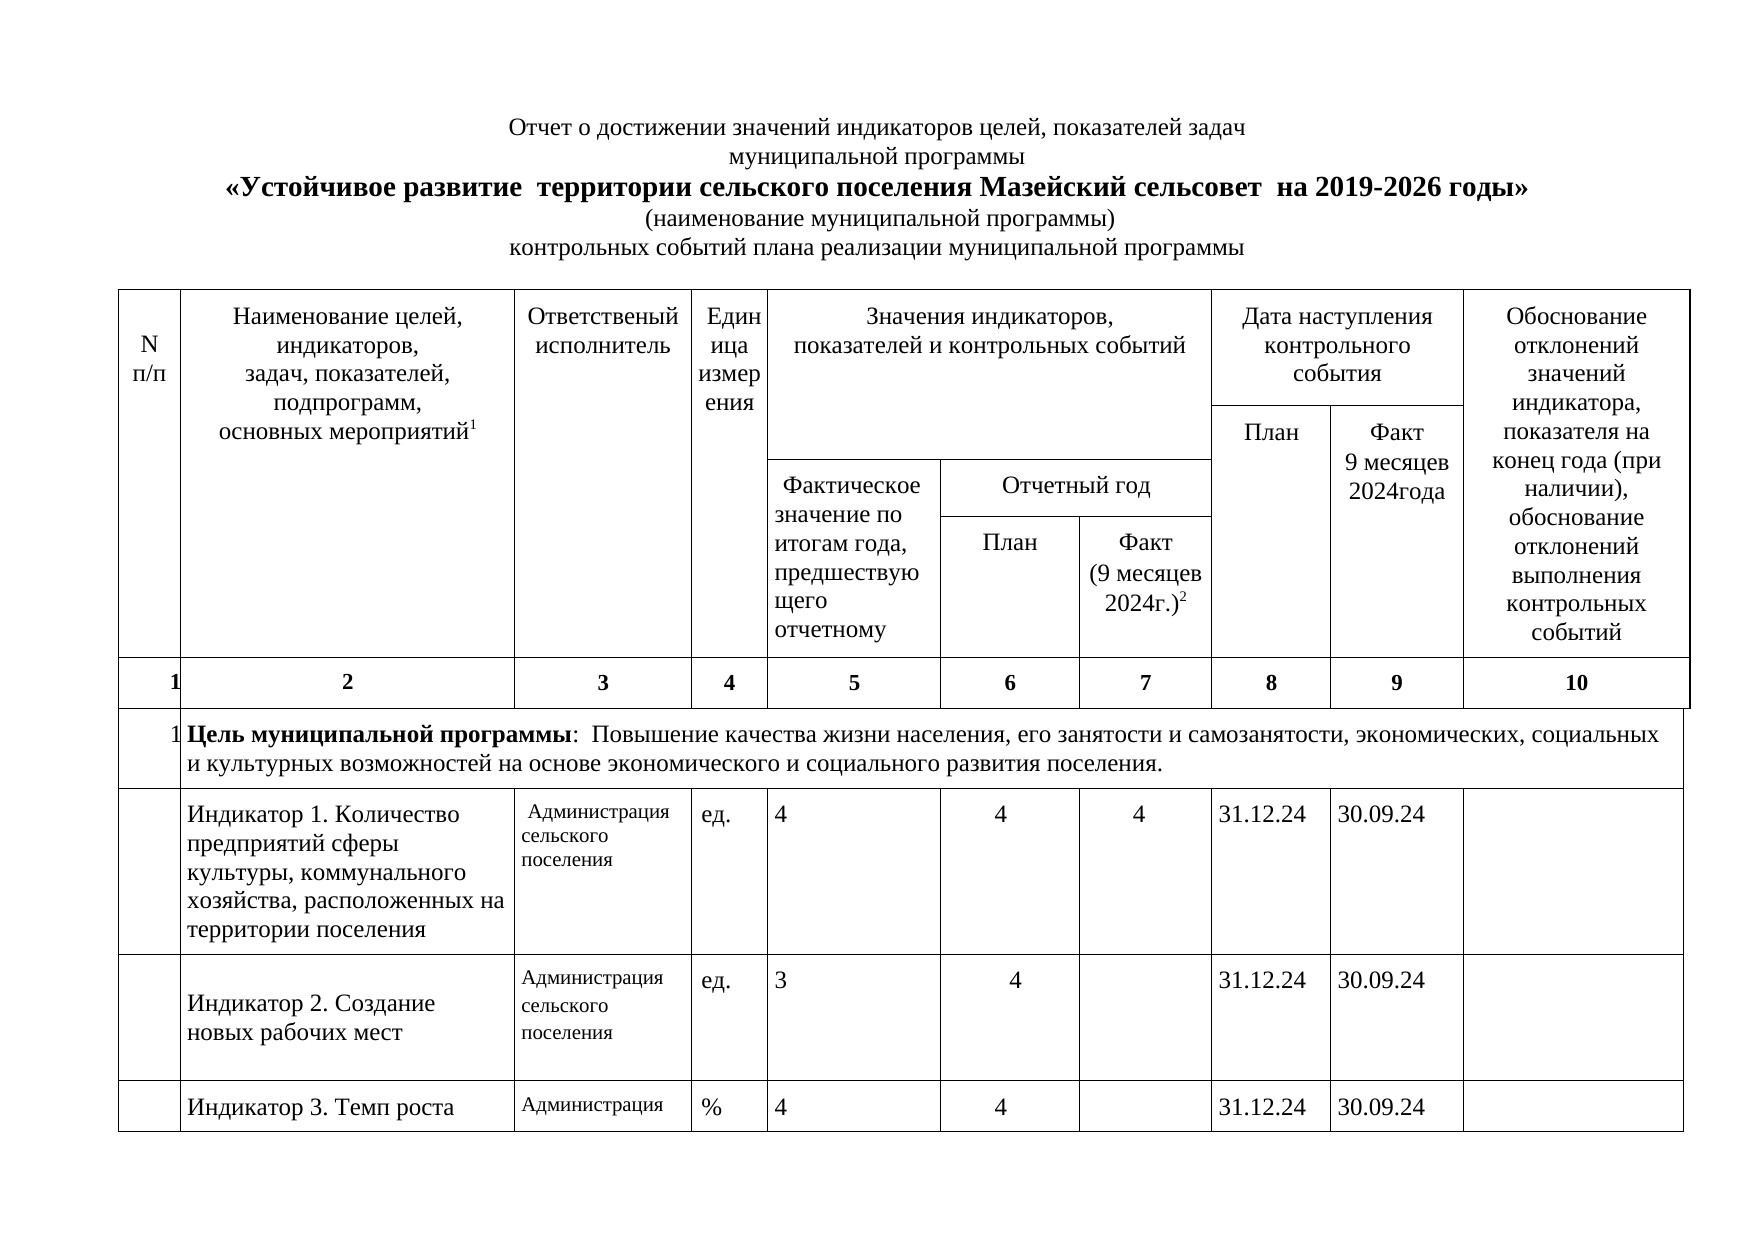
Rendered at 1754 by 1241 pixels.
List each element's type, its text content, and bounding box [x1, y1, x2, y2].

table_cell 31.12.24 [1212, 789, 1330, 953]
table_cell 30.09.24 [1331, 955, 1463, 1080]
table_cell 10 [1464, 658, 1689, 708]
table_header Единица измерения [692, 290, 767, 657]
table_cell 6 [941, 658, 1079, 708]
table_cell 4 [768, 1081, 940, 1131]
table_cell % [692, 1081, 767, 1131]
table_cell 31.12.24 [1212, 955, 1330, 1080]
table_cell Индикатор 2. Создание новых рабочих мест [181, 955, 514, 1080]
table_cell 9 [1331, 658, 1463, 708]
table_cell 4 [941, 955, 1079, 1080]
table_cell 2 [181, 658, 514, 708]
table_cell Фактическое значение по итогам года, предшествующего отчетному [768, 460, 940, 657]
table_cell [1464, 1081, 1683, 1131]
table_cell Цель муниципальной программы: Повышение качества жизни населения, его занятости и самозанятости, экономических, социальных и культурных возможностей на основе экономического и социального развития поселения. [181, 709, 1683, 787]
table_cell [1464, 955, 1683, 1080]
table_cell Факт (9 месяцев 2024г.)2 [1080, 517, 1211, 657]
table_cell [119, 789, 180, 953]
table_cell 4 [692, 658, 767, 708]
table_cell 30.09.24 [1331, 1081, 1463, 1131]
text Отчет о достижении значений индикаторов целей, показателей задач [118, 112, 1636, 141]
text контрольных событий плана реализации муниципальной программы [118, 232, 1636, 261]
table_cell 4 [768, 789, 940, 953]
table_cell Администрация сельского поселения [515, 955, 691, 1080]
table_cell План [1212, 406, 1330, 657]
text (наименование муниципальной программы) [118, 203, 1636, 232]
table_cell Администрация сельского поселения [515, 789, 691, 953]
table_cell 7 [1080, 658, 1211, 708]
table_cell 1 [119, 709, 180, 787]
table_cell ед. [692, 955, 767, 1080]
table_header Ответственый исполнитель [515, 290, 691, 657]
table_cell [1464, 789, 1683, 953]
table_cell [515, 1081, 691, 1131]
table_cell [1080, 1081, 1211, 1131]
table_cell Отчетный год [941, 460, 1211, 516]
table_cell 31.12.24 [1212, 1081, 1330, 1131]
table_cell Индикатор 1. Количество предприятий сферы культуры, коммунального хозяйства, расположенных на территории поселения [181, 789, 514, 953]
table_cell ед. [692, 789, 767, 953]
table_cell 5 [768, 658, 940, 708]
table_header Наименование целей, индикаторов, задач, показателей, подпрограмм, основных мероприятий1 [181, 290, 514, 657]
table_cell 1 [119, 658, 180, 708]
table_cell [181, 1081, 514, 1131]
table_cell 4 [1080, 789, 1211, 953]
table_cell 4 [941, 789, 1079, 953]
table_cell 8 [1212, 658, 1330, 708]
table_header Дата наступления контрольного события [1212, 290, 1463, 405]
table_cell [119, 955, 180, 1080]
table_cell [119, 1081, 180, 1131]
table_header Значения индикаторов, показателей и контрольных событий [768, 290, 1211, 459]
table_cell План [941, 517, 1079, 657]
text «Устойчивое развитие территории сельского поселения Мазейский сельсовет на 2019-2026 годы» [118, 169, 1636, 203]
table_cell 4 [941, 1081, 1079, 1131]
table_header Обоснование отклонений значений индикатора, показателя на конец года (при наличии), обоснование отклонений выполнения контрольных событий [1464, 290, 1689, 657]
table_cell [1080, 955, 1211, 1080]
table_cell Факт 9 месяцев 2024года [1331, 406, 1463, 657]
table_cell 30.09.24 [1331, 789, 1463, 953]
table_header N п/п [119, 290, 180, 657]
table_cell 3 [515, 658, 691, 708]
table_cell 3 [768, 955, 940, 1080]
text муниципальной программы [118, 141, 1636, 169]
